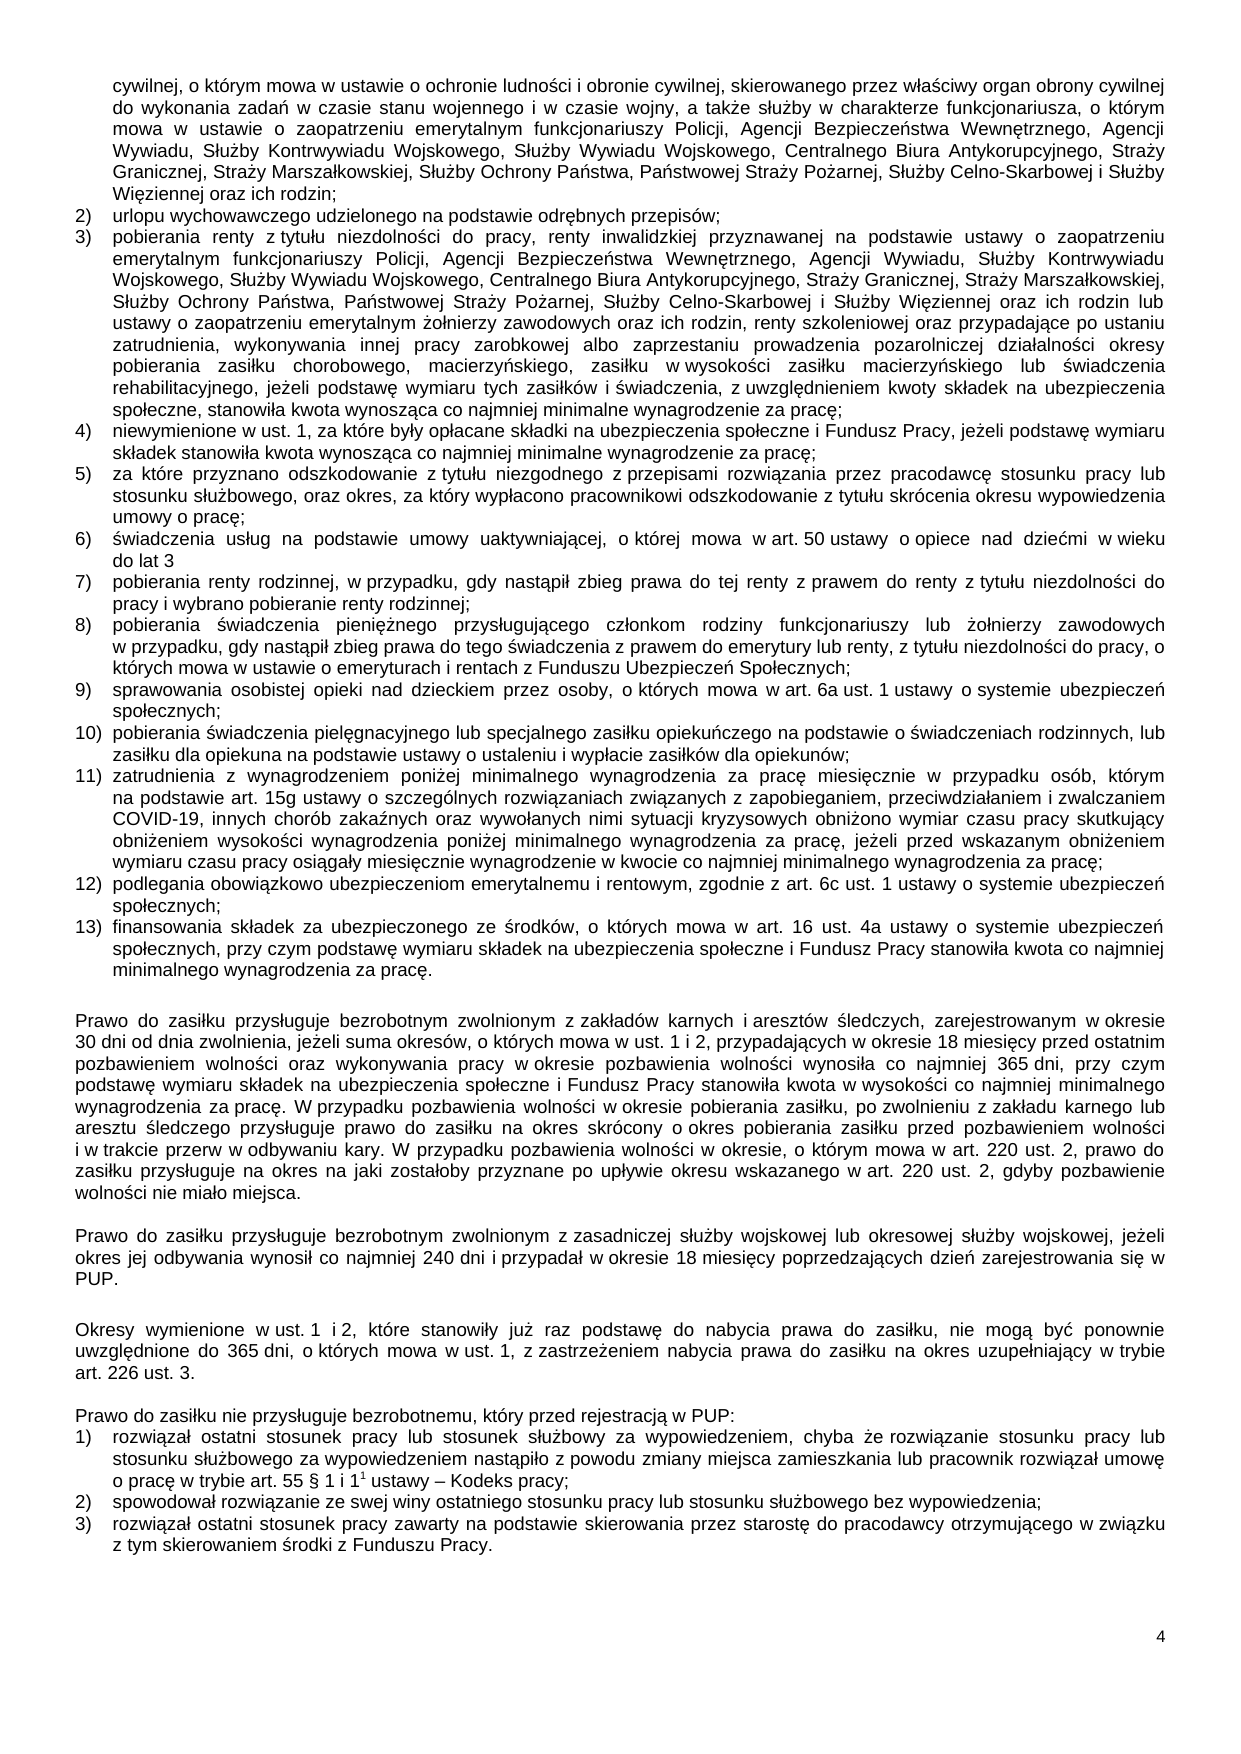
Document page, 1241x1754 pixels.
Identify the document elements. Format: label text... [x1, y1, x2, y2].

list rozwiązał ostatni stosunek pracy zawarty na podstawie skierowania przez starostę do pracodawcy otrzymującego w związku z tym skierowaniem środki z Funduszu Pracy. [75, 1512, 1165, 1556]
text Prawo do zasiłku nie przysługuje bezrobotnemu, który przed rejestracją w PUP: [75, 1383, 1165, 1426]
list urlopu wychowawczego udzielonego na podstawie odrębnych przepisów; [75, 204, 1165, 226]
list pobierania świadczenia pieniężnego przysługującego członkom rodziny funkcjonariuszy lub żołnierzy zawodowych w przypadku, gdy nastąpił zbieg prawa do tego świadczenia z prawem do emerytury lub renty, z tytułu niezdolności do pracy, o których mowa w ustawie o emeryturach i rentach z Funduszu Ubezpieczeń Społecznych; [75, 614, 1165, 679]
list pobierania renty rodzinnej, w przypadku, gdy nastąpił zbieg prawa do tej renty z prawem do renty z tytułu niezdolności do pracy i wybrano pobieranie renty rodzinnej; [75, 571, 1165, 614]
list pobierania renty z tytułu niezdolności do pracy, renty inwalidzkiej przyznawanej na podstawie ustawy o zaopatrzeniu emerytalnym funkcjonariuszy Policji, Agencji Bezpieczeństwa Wewnętrznego, Agencji Wywiadu, Służby Kontrwywiadu Wojskowego, Służby Wywiadu Wojskowego, Centralnego Biura Antykorupcyjnego, Straży Granicznej, Straży Marszałkowskiej, Służby Ochrony Państwa, Państwowej Straży Pożarnej, Służby Celno-Skarbowej i Służby Więziennej oraz ich rodzin lub ustawy o zaopatrzeniu emerytalnym żołnierzy zawodowych oraz ich rodzin, renty szkoleniowej oraz przypadające po ustaniu zatrudnienia, wykonywania innej pracy zarobkowej albo zaprzestaniu prowadzenia pozarolniczej działalności okresy pobierania zasiłku chorobowego, macierzyńskiego, zasiłku w wysokości zasiłku macierzyńskiego lub świadczenia rehabilitacyjnego, jeżeli podstawę wymiaru tych zasiłków i świadczenia, z uwzględnieniem kwoty składek na ubezpieczenia społeczne, stanowiła kwota wynosząca co najmniej minimalne wynagrodzenie za pracę; [75, 226, 1165, 420]
list zatrudnienia z wynagrodzeniem poniżej minimalnego wynagrodzenia za pracę miesięcznie w przypadku osób, którym na podstawie art. 15g ustawy o szczególnych rozwiązaniach związanych z zapobieganiem, przeciwdziałaniem i zwalczaniem COVID-19, innych chorób zakaźnych oraz wywołanych nimi sytuacji kryzysowych obniżono wymiar czasu pracy skutkujący obniżeniem wysokości wynagrodzenia poniżej minimalnego wynagrodzenia za pracę, jeżeli przed wskazanym obniżeniem wymiaru czasu pracy osiągały miesięcznie wynagrodzenie w kwocie co najmniej minimalnego wynagrodzenia za pracę; [75, 765, 1165, 873]
list za które przyznano odszkodowanie z tytułu niezgodnego z przepisami rozwiązania przez pracodawcę stosunku pracy lub stosunku służbowego, oraz okres, za który wypłacono pracownikowi odszkodowanie z tytułu skrócenia okresu wypowiedzenia umowy o pracę; [75, 463, 1165, 528]
text Prawo do zasiłku przysługuje bezrobotnym zwolnionym z zasadniczej służby wojskowej lub okresowej służby wojskowej, jeżeli okres jej odbywania wynosił co najmniej 240 dni i przypadał w okresie 18 miesięcy poprzedzających dzień zarejestrowania się w PUP. [75, 1225, 1165, 1318]
list niewymienione w ust. 1, za które były opłacane składki na ubezpieczenia społeczne i Fundusz Pracy, jeżeli podstawę wymiaru składek stanowiła kwota wynosząca co najmniej minimalne wynagrodzenie za pracę; [75, 420, 1165, 463]
list spowodował rozwiązanie ze swej winy ostatniego stosunku pracy lub stosunku służbowego bez wypowiedzenia; [75, 1491, 1165, 1512]
list finansowania składek za ubezpieczonego ze środków, o których mowa w art. 16 ust. 4a ustawy o systemie ubezpieczeń społecznych, przy czym podstawę wymiaru składek na ubezpieczenia społeczne i Fundusz Pracy stanowiła kwota co najmniej minimalnego wynagrodzenia za pracę. [75, 916, 1165, 1009]
list rozwiązał ostatni stosunek pracy lub stosunek służbowy za wypowiedzeniem, chyba że rozwiązanie stosunku pracy lub stosunku służbowego za wypowiedzeniem nastąpiło z powodu zmiany miejsca zamieszkania lub pracownik rozwiązał umowę o pracę w trybie art. 55 § 1 i 11 ustawy – Kodeks pracy; [75, 1426, 1165, 1491]
list podlegania obowiązkowo ubezpieczeniom emerytalnemu i rentowym, zgodnie z art. 6c ust. 1 ustawy o systemie ubezpieczeń społecznych; [75, 873, 1165, 916]
text Okresy wymienione w ust. 1 i 2, które stanowiły już raz podstawę do nabycia prawa do zasiłku, nie mogą być ponownie uwzględnione do 365 dni, o których mowa w ust. 1, z zastrzeżeniem nabycia prawa do zasiłku na okres uzupełniający w trybie art. 226 ust. 3. [75, 1318, 1165, 1383]
list sprawowania osobistej opieki nad dzieckiem przez osoby, o których mowa w art. 6a ust. 1 ustawy o systemie ubezpieczeń społecznych; [75, 679, 1165, 722]
list pobierania świadczenia pielęgnacyjnego lub specjalnego zasiłku opiekuńczego na podstawie o świadczeniach rodzinnych, lub zasiłku dla opiekuna na podstawie ustawy o ustaleniu i wypłacie zasiłków dla opiekunów; [75, 722, 1165, 765]
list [75, 75, 1165, 204]
list świadczenia usług na podstawie umowy uaktywniającej, o której mowa w art. 50 ustawy o opiece nad dziećmi w wieku do lat 3 [75, 528, 1165, 571]
text Prawo do zasiłku przysługuje bezrobotnym zwolnionym z zakładów karnych i aresztów śledczych, zarejestrowanym w okresie 30 dni od dnia zwolnienia, jeżeli suma okresów, o których mowa w ust. 1 i 2, przypadających w okresie 18 miesięcy przed ostatnim pozbawieniem wolności oraz wykonywania pracy w okresie pozbawienia wolności wynosiła co najmniej 365 dni, przy czym podstawę wymiaru składek na ubezpieczenia społeczne i Fundusz Pracy stanowiła kwota w wysokości co najmniej minimalnego wynagrodzenia za pracę. W przypadku pozbawienia wolności w okresie pobierania zasiłku, po zwolnieniu z zakładu karnego lub aresztu śledczego przysługuje prawo do zasiłku na okres skrócony o okres pobierania zasiłku przed pozbawieniem wolności i w trakcie przerw w odbywaniu kary. W przypadku pozbawienia wolności w okresie, o którym mowa w art. 220 ust. 2, prawo do zasiłku przysługuje na okres na jaki zostałoby przyznane po upływie okresu wskazanego w art. 220 ust. 2, gdyby pozbawienie wolności nie miało miejsca. [75, 1009, 1165, 1203]
